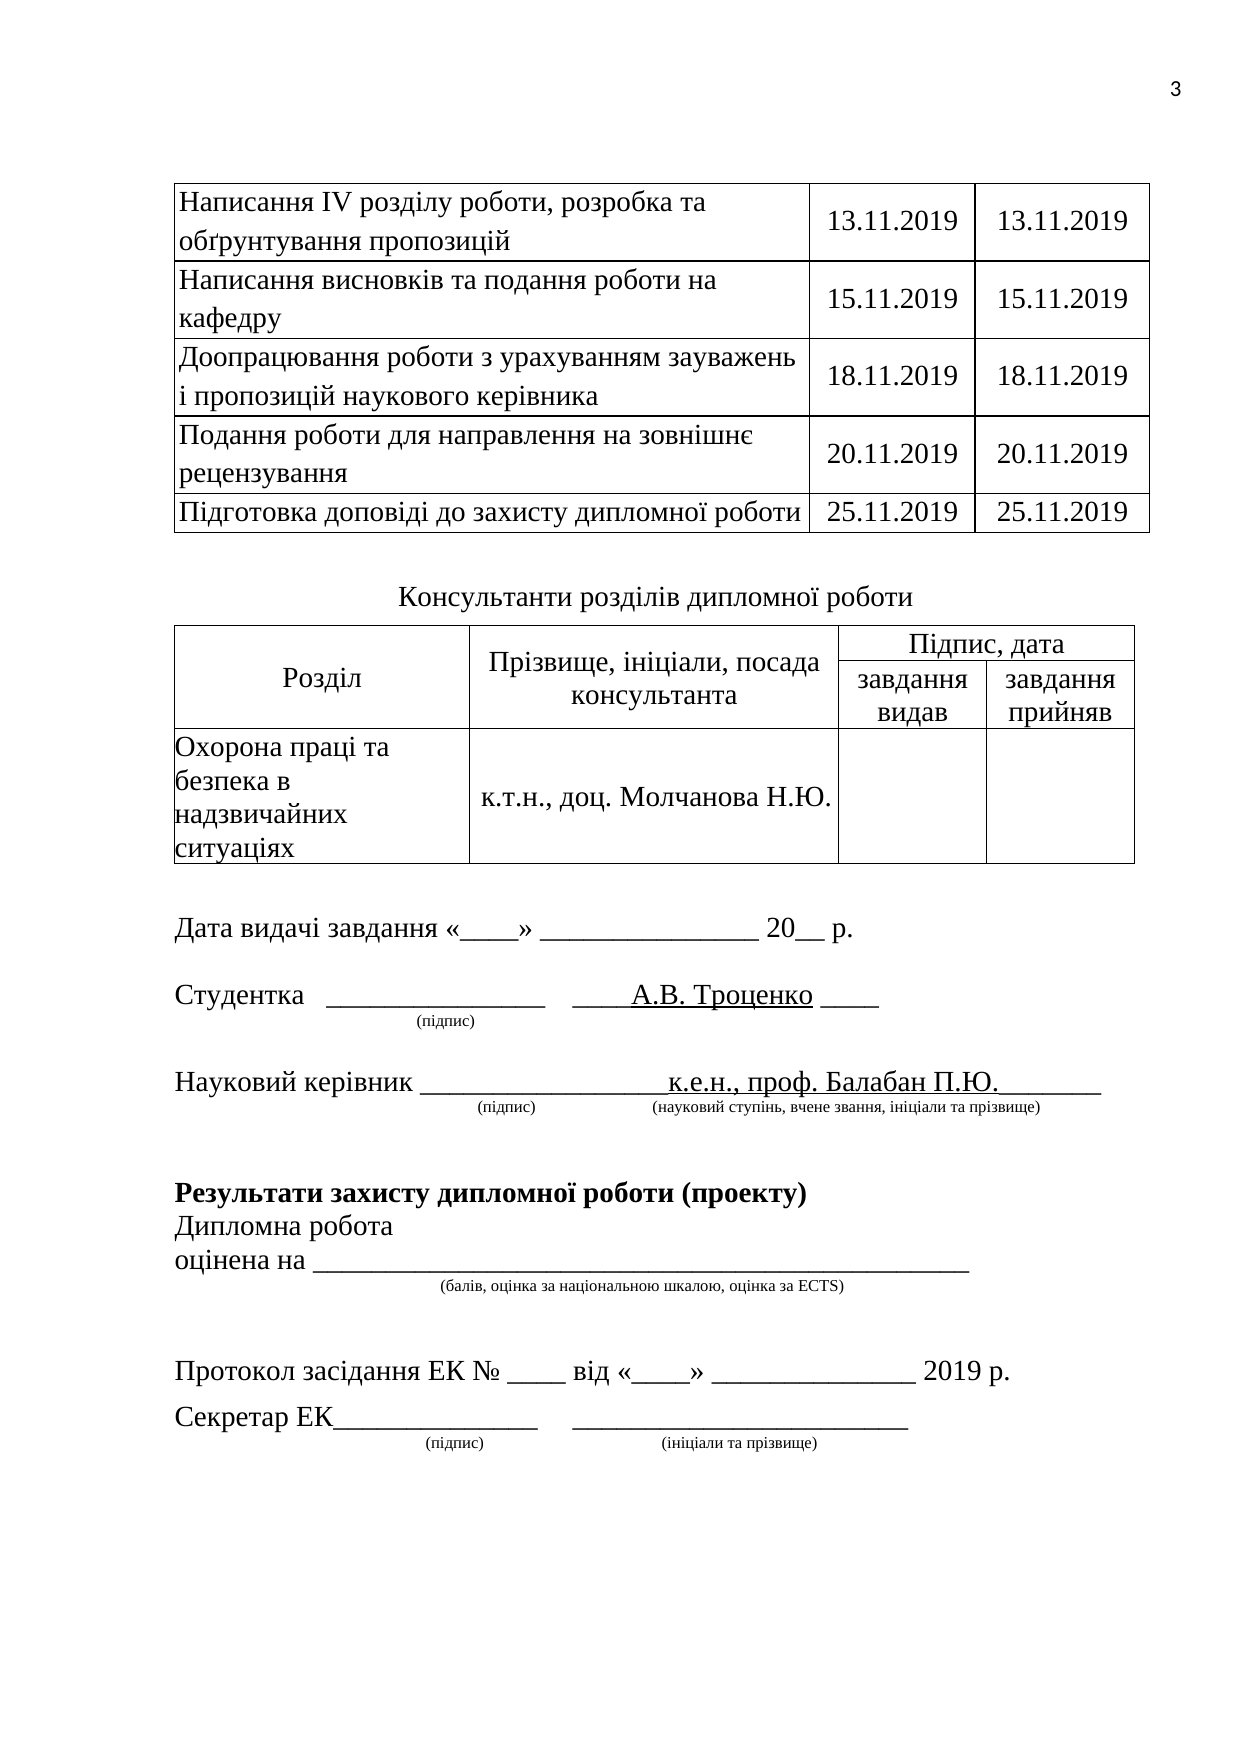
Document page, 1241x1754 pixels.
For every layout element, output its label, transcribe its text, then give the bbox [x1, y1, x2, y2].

text Студентка _______________ ____А.В. Троценко ____ [174, 977, 1181, 1011]
table_cell 15.11.2019 [810, 262, 974, 338]
table_header Написання IV розділу роботи, розробка та обґрунтування пропозицій [175, 184, 809, 260]
text Секретар ЕК______________ _______________________ [174, 1399, 1181, 1433]
table_cell завдання видав [839, 661, 986, 728]
table_header 13.11.2019 [810, 184, 974, 260]
table_cell 25.11.2019 [810, 494, 974, 532]
table_header Розділ [175, 626, 469, 728]
text Дипломна робота оцінена на _____________________________________________ [174, 1208, 1181, 1276]
table_cell к.т.н., доц. Молчанова Н.Ю. [470, 729, 838, 863]
table_header Підпис, дата [839, 626, 1134, 660]
text Дата видачі завдання «____» _______________ 20__ р. [174, 910, 1181, 944]
table_cell [839, 729, 986, 863]
table_cell Підготовка доповіді до захисту дипломної роботи [175, 494, 809, 532]
text (балів, оцінка за національною шкалою, оцінка за ECTS) [174, 1276, 1181, 1295]
table_cell Доопрацювання роботи з урахуванням зауважень і пропозицій наукового керівника [175, 339, 809, 415]
table_cell Охорона праці та безпека в надзвичайних ситуаціях [175, 729, 469, 863]
table_header Прізвище, ініціали, посада консультанта [470, 626, 838, 728]
table_cell 25.11.2019 [976, 494, 1149, 532]
table_cell 15.11.2019 [976, 262, 1149, 338]
text (підпис) [174, 1011, 1181, 1030]
table_cell 20.11.2019 [976, 417, 1149, 493]
table_cell 18.11.2019 [810, 339, 974, 415]
text Науковий керівник _________________к.е.н., проф. Балабан П.Ю._______ [174, 1064, 1181, 1097]
table_cell 20.11.2019 [810, 417, 974, 493]
table_cell 18.11.2019 [976, 339, 1149, 415]
table_cell Подання роботи для направлення на зовнішнє рецензування [175, 417, 809, 493]
text Консультанти розділів дипломної роботи [130, 579, 1181, 613]
text Результати захисту дипломної роботи (проекту) [174, 1175, 1181, 1208]
table_cell [987, 729, 1134, 863]
text (підпис) (ініціали та прізвище) [174, 1433, 1181, 1452]
table_header 13.11.2019 [976, 184, 1149, 260]
text Протокол засідання ЕК № ____ від «____» ______________ 2019 р. [174, 1353, 1181, 1387]
text (підпис) (науковий ступінь, вчене звання, ініціали та прізвище) [174, 1097, 1181, 1116]
table_cell завдання прийняв [987, 661, 1134, 728]
table_cell Написання висновків та подання роботи на кафедру [175, 262, 809, 338]
